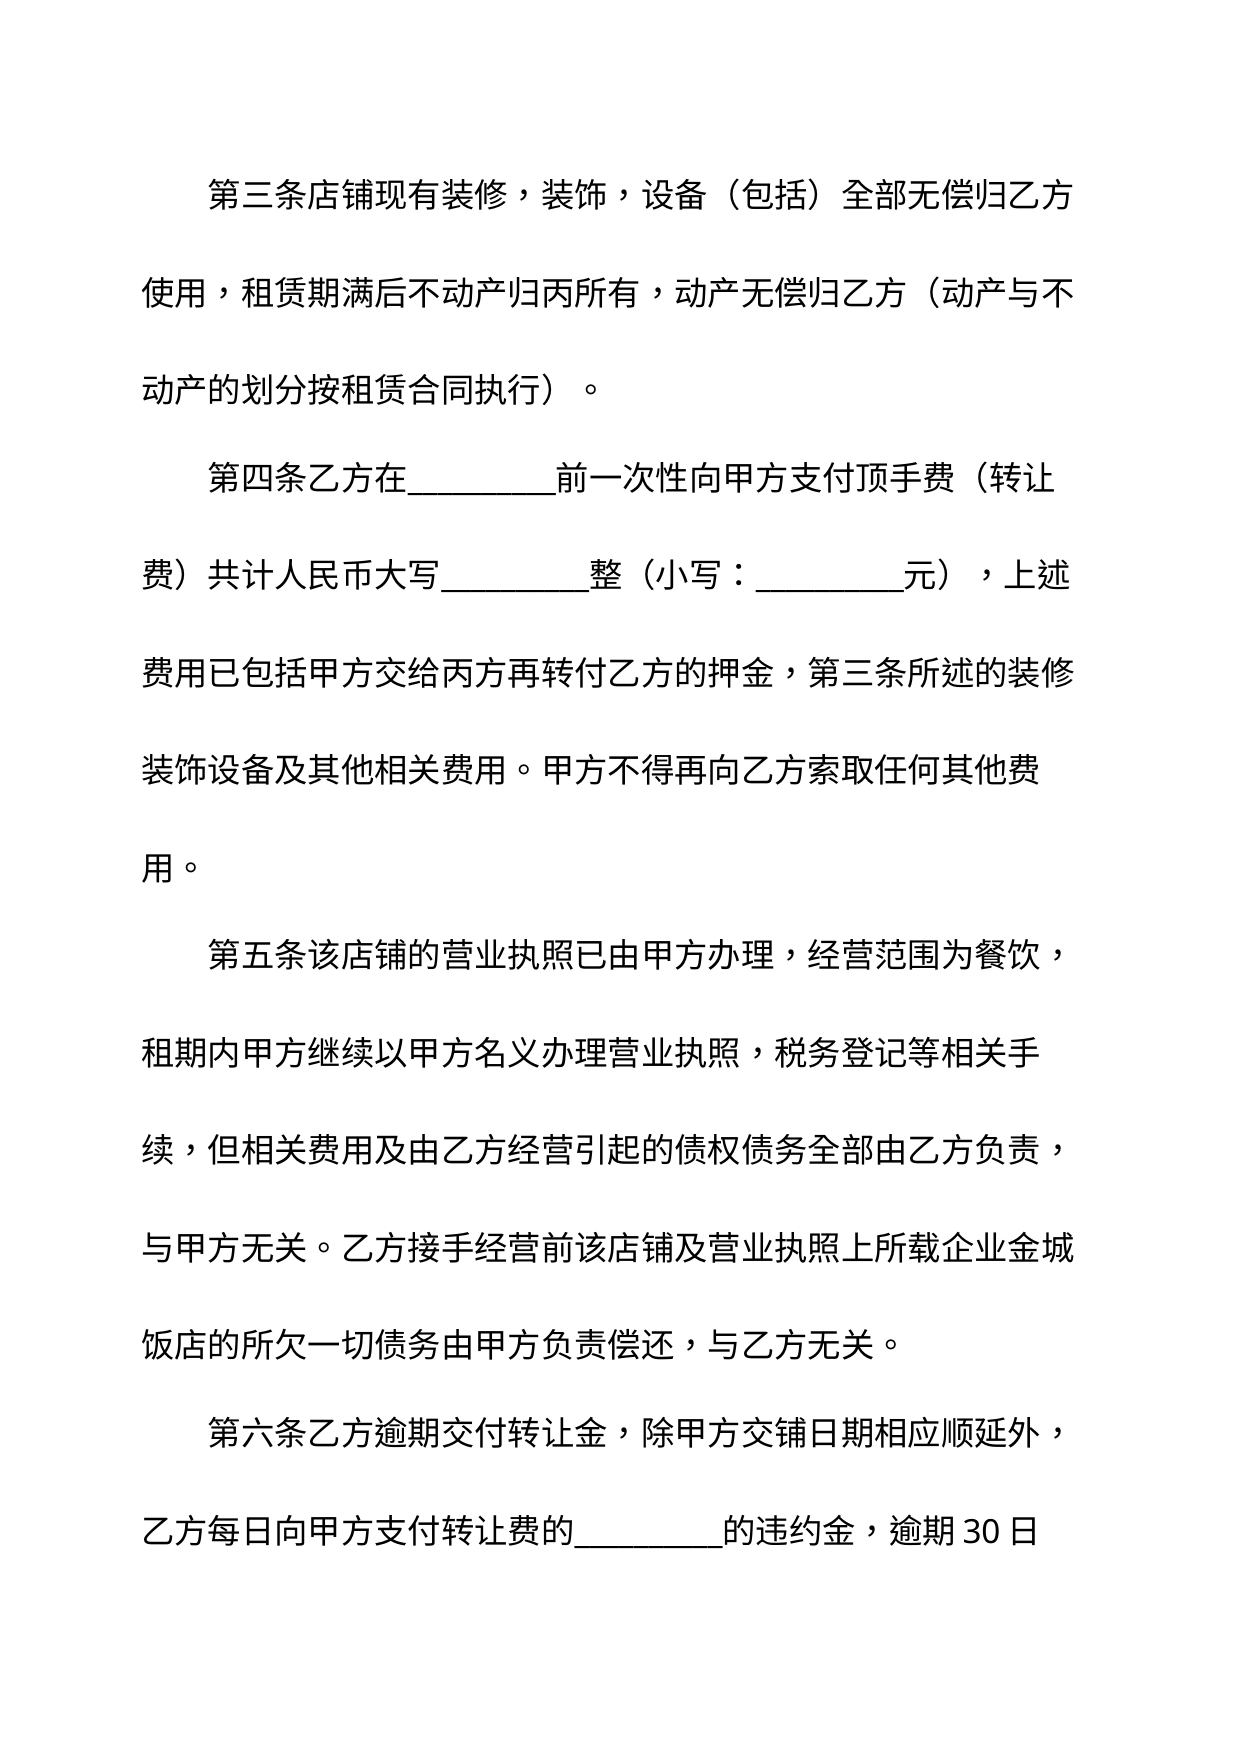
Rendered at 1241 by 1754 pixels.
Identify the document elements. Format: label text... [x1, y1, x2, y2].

text 第五条该店铺的营业执照已由甲方办理，经营范围为餐饮，租期内甲方继续以甲方名义办理营业执照，税务登记等相关手续，但相关费用及由乙方经营引起的债权债务全部由乙方负责，与甲方无关。乙方接手经营前该店铺及营业执照上所载企业金城饭店的所欠一切债务由甲方负责偿还，与乙方无关。 [141, 922, 1099, 1377]
text 第三条店铺现有装修，装饰，设备（包括）全部无偿归乙方使用，租赁期满后不动产归丙所有，动产无偿归乙方（动产与不动产的划分按租赁合同执行）。 [141, 162, 1099, 422]
text 第四条乙方在__________前一次性向甲方支付顶手费（转让费）共计人民币大写__________整（小写：__________元），上述费用已包括甲方交给丙方再转付乙方的押金，第三条所述的装修装饰设备及其他相关费用。甲方不得再向乙方索取任何其他费用。 [141, 445, 1099, 900]
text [141, 1400, 1099, 1563]
